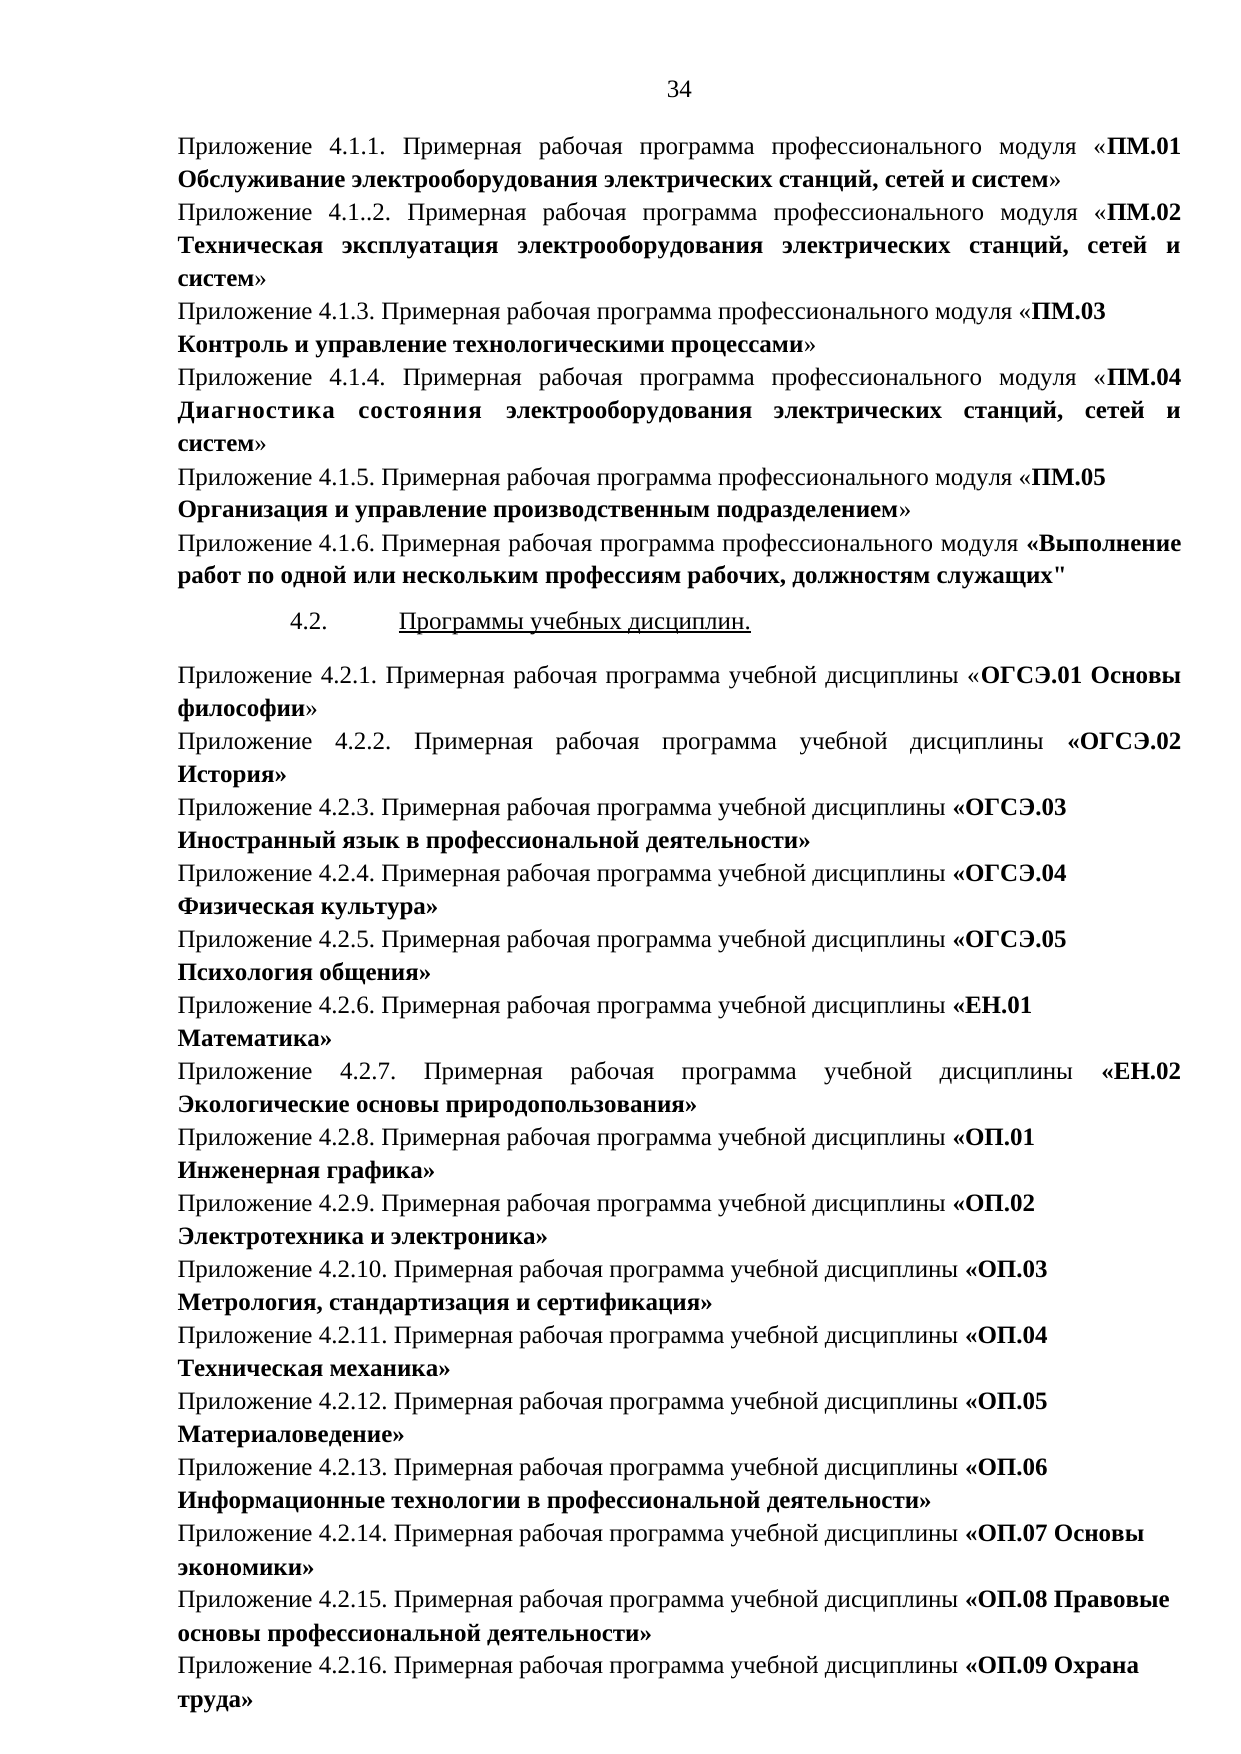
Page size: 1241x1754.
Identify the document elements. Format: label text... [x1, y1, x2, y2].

text Приложение 4.2.1. Примерная рабочая программа учебной дисциплины «ОГСЭ.01 Основы философии» [177, 660, 1181, 722]
text Приложение 4.2.4. Примерная рабочая программа учебной дисциплины «ОГСЭ.04 Физическая культура» [177, 858, 1181, 920]
text Приложение 4.2.10. Примерная рабочая программа учебной дисциплины «ОП.03 Метрология, стандартизация и сертификация» [177, 1254, 1181, 1316]
text Приложение 4.2.11. Примерная рабочая программа учебной дисциплины «ОП.04 Техническая механика» [177, 1320, 1181, 1382]
text Приложение 4.2.16. Примерная рабочая программа учебной дисциплины «ОП.09 Охрана труда» [177, 1651, 1181, 1712]
text Приложение 4.2.9. Примерная рабочая программа учебной дисциплины «ОП.02 Электротехника и электроника» [177, 1188, 1181, 1250]
text Приложение 4.2.13. Примерная рабочая программа учебной дисциплины «ОП.06 Информационные технологии в профессиональной деятельности» [177, 1452, 1181, 1514]
text Организация и управление производственным подразделением» [177, 494, 1181, 523]
text Приложение 4.2.8. Примерная рабочая программа учебной дисциплины «ОП.01 Инженерная графика» [177, 1122, 1181, 1184]
text Приложение 4.2.2. Примерная рабочая программа учебной дисциплины «ОГСЭ.02 История» [177, 726, 1181, 788]
text Приложение 4.2.12. Примерная рабочая программа учебной дисциплины «ОП.05 Материаловедение» [177, 1386, 1181, 1448]
text Приложение 4.2.3. Примерная рабочая программа учебной дисциплины «ОГСЭ.03 Иностранный язык в профессиональной деятельности» [177, 792, 1181, 854]
text Контроль и управление технологическими процессами» [177, 329, 1181, 358]
text Приложение 4.2.5. Примерная рабочая программа учебной дисциплины «ОГСЭ.05 Психология общения» [177, 924, 1181, 986]
text Приложение 4.1.3. Примерная рабочая программа профессионального модуля «ПМ.03 [177, 296, 1181, 325]
text Приложение 4.1.6. Примерная рабочая программа профессионального модуля «Выполнение работ по одной или нескольким профессиям рабочих, должностям служащих" [177, 528, 1181, 589]
text Приложение 4.1.4. Примерная рабочая программа профессионального модуля «ПМ.04 Диагностика состояния электрооборудования электрических станций, сетей и систем» [177, 362, 1181, 457]
text Приложение 4.1..2. Примерная рабочая программа профессионального модуля «ПМ.02 Техническая эксплуатация электрооборудования электрических станций, сетей и систем» [177, 197, 1181, 292]
text Приложение 4.2.7. Примерная рабочая программа учебной дисциплины «ЕН.02 Экологические основы природопользования» [177, 1056, 1181, 1118]
text Приложение 4.2.6. Примерная рабочая программа учебной дисциплины «ЕН.01 Математика» [177, 990, 1181, 1052]
text Приложение 4.1.5. Примерная рабочая программа профессионального модуля «ПМ.05 [177, 462, 1181, 490]
text Приложение 4.2.15. Примерная рабочая программа учебной дисциплины «ОП.08 Правовые основы профессиональной деятельности» [177, 1584, 1181, 1646]
text Приложение 4.2.14. Примерная рабочая программа учебной дисциплины «ОП.07 Основы экономики» [177, 1518, 1181, 1580]
text Приложение 4.1.1. Примерная рабочая программа профессионального модуля «ПМ.01 Обслуживание электрооборудования электрических станций, сетей и систем» [177, 131, 1181, 193]
list Программы учебных дисциплин. [290, 606, 1181, 635]
